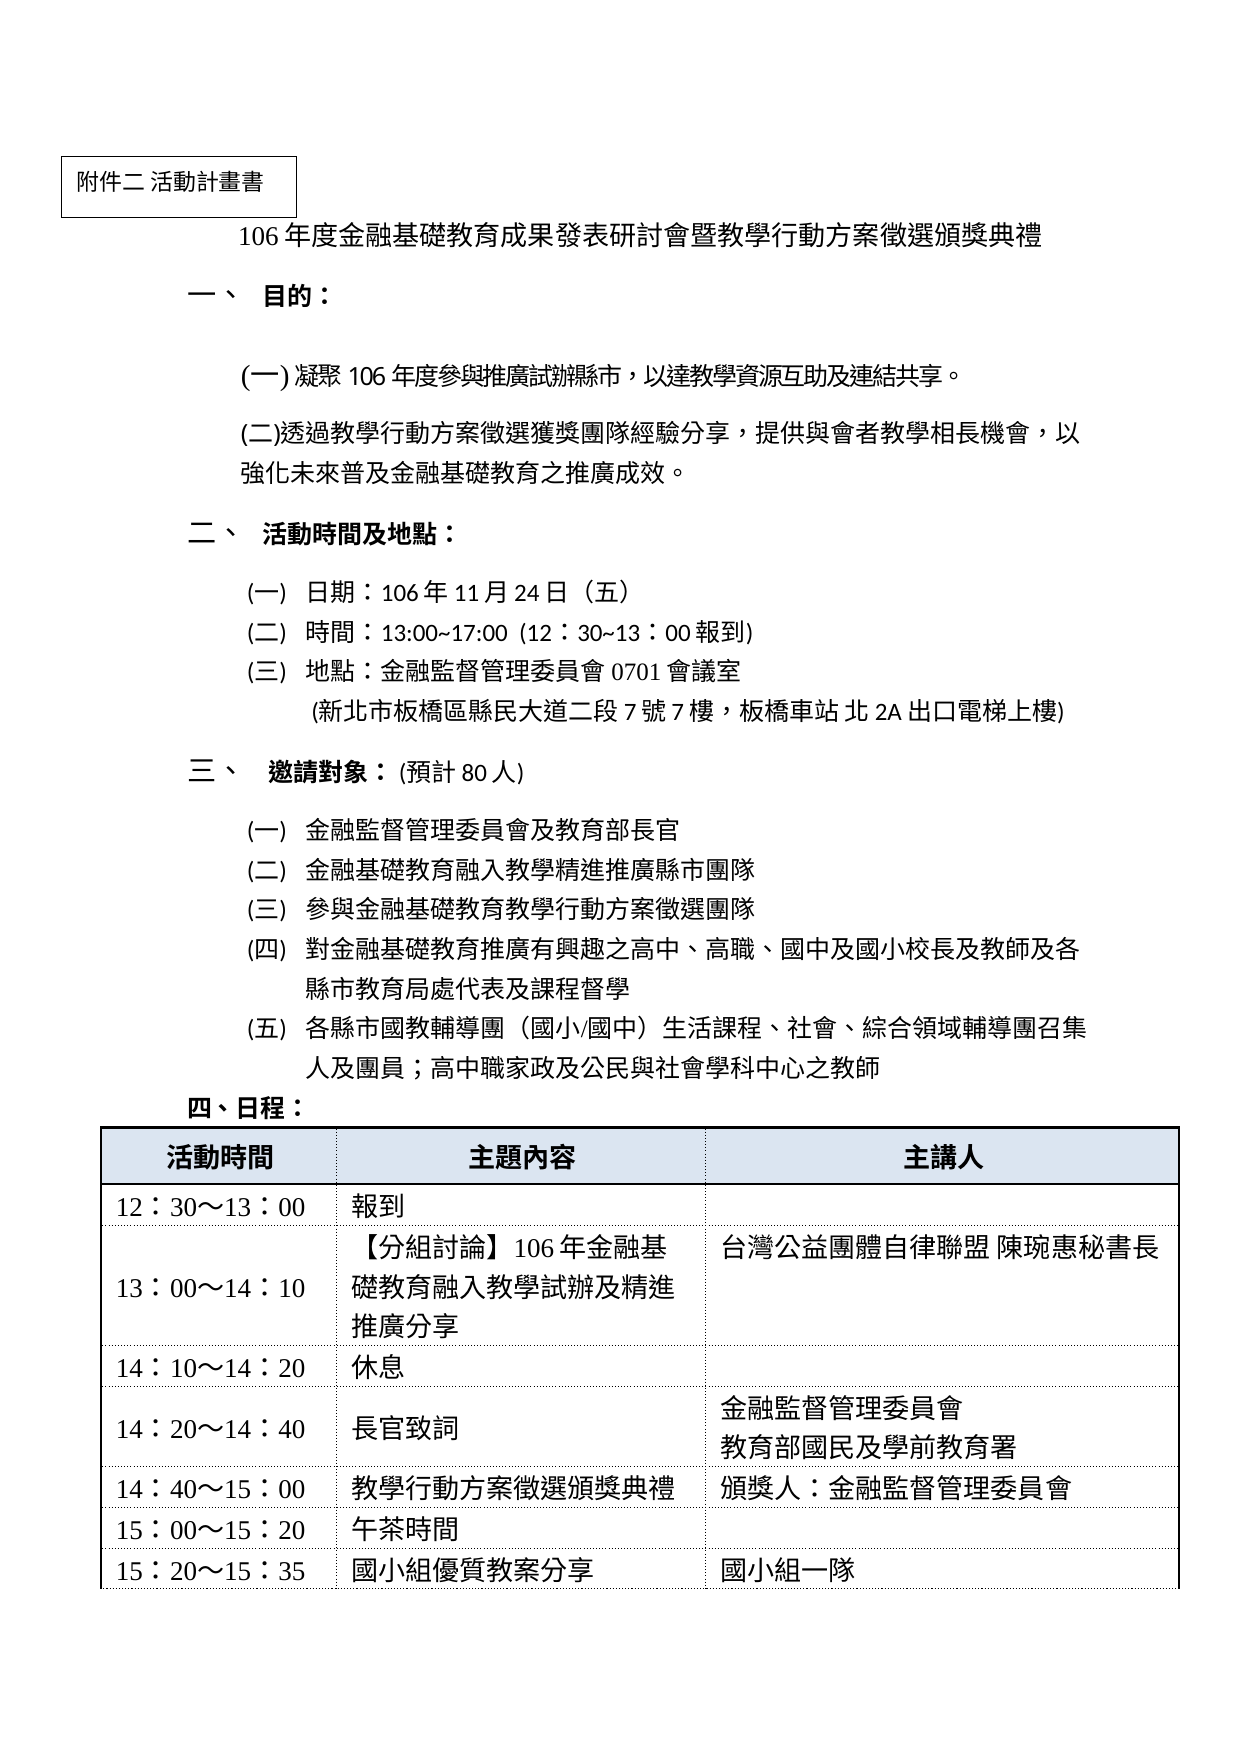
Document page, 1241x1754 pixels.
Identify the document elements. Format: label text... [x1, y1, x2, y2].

list 邀請對象： (預計80人) [187, 729, 1093, 809]
table_cell [705, 1507, 1178, 1547]
list 參與金融基礎教育教學行動方案徵選團隊 [247, 888, 1093, 928]
table_cell 13：00～14：10 [102, 1225, 336, 1345]
table_cell 14：40～15：00 [102, 1466, 336, 1507]
list 地點：金融監督管理委員會 0701會議室 [247, 650, 1093, 690]
list 時間：13:00~17:00 (12：30~13：00報到) [247, 610, 1093, 650]
text 106年度金融基礎教育成果發表研討會暨教學行動方案徵選頒獎典禮 [187, 213, 1093, 253]
table_cell 14：20～14：40 [102, 1386, 336, 1466]
list (二)透過教學行動方案徵選獲獎團隊經驗分享，提供與會者教學相長機會，以強化未來普及金融基礎教育之推廣成效。 [241, 412, 1093, 491]
table_cell 教學行動方案徵選頒獎典禮 [336, 1466, 705, 1507]
table_header 主講人 [705, 1129, 1178, 1183]
table_cell 午茶時間 [336, 1507, 705, 1547]
list 活動時間及地點： [187, 491, 1093, 571]
text 四、日程： [187, 1087, 1093, 1126]
table_cell [705, 1185, 1178, 1225]
table_header 活動時間 [102, 1129, 336, 1183]
table_cell 國小組一隊 [705, 1548, 1178, 1588]
table_cell 報到 [336, 1185, 705, 1225]
list (新北市板橋區縣民大道二段7號7樓，板橋車站 北2A出口電梯上樓) [311, 690, 1093, 729]
list 金融監督管理委員會及教育部長官 [247, 809, 1093, 848]
table_cell 長官致詞 [336, 1386, 705, 1466]
table_cell 台灣公益團體自律聯盟 陳琬惠秘書長 [705, 1225, 1178, 1345]
table_cell 【分組討論】106年金融基礎教育融入教學試辦及精進推廣分享 [336, 1225, 705, 1345]
table_cell 國小組優質教案分享 [336, 1548, 705, 1588]
list 對金融基礎教育推廣有興趣之高中、高職、國中及國小校長及教師及各縣市教育局處代表及課程督學 [247, 928, 1093, 1007]
table_cell 頒獎人：金融監督管理委員會 [705, 1466, 1178, 1507]
table_cell 15：00～15：20 [102, 1507, 336, 1547]
text (一) 凝聚106年度參與推廣試辦縣市，以達教學資源互助及連結共享。 [241, 333, 1143, 412]
table_cell 15：20～15：35 [102, 1548, 336, 1588]
list 目的： [187, 253, 1093, 333]
list 日期：106年11月24日（五） [247, 571, 1093, 610]
table_cell 12：30～13：00 [102, 1185, 336, 1225]
list 金融基礎教育融入教學精進推廣縣市團隊 [247, 848, 1093, 888]
table_cell 金融監督管理委員會 教育部國民及學前教育署 [705, 1386, 1178, 1466]
table_cell [705, 1345, 1178, 1386]
table_cell 14：10～14：20 [102, 1345, 336, 1386]
table_cell 休息 [336, 1345, 705, 1386]
table_header 主題內容 [336, 1129, 705, 1183]
list 各縣市國教輔導團（國小/國中）生活課程、社會、綜合領域輔導團召集人及團員；高中職家政及公民與社會學科中心之教師 [247, 1007, 1093, 1087]
